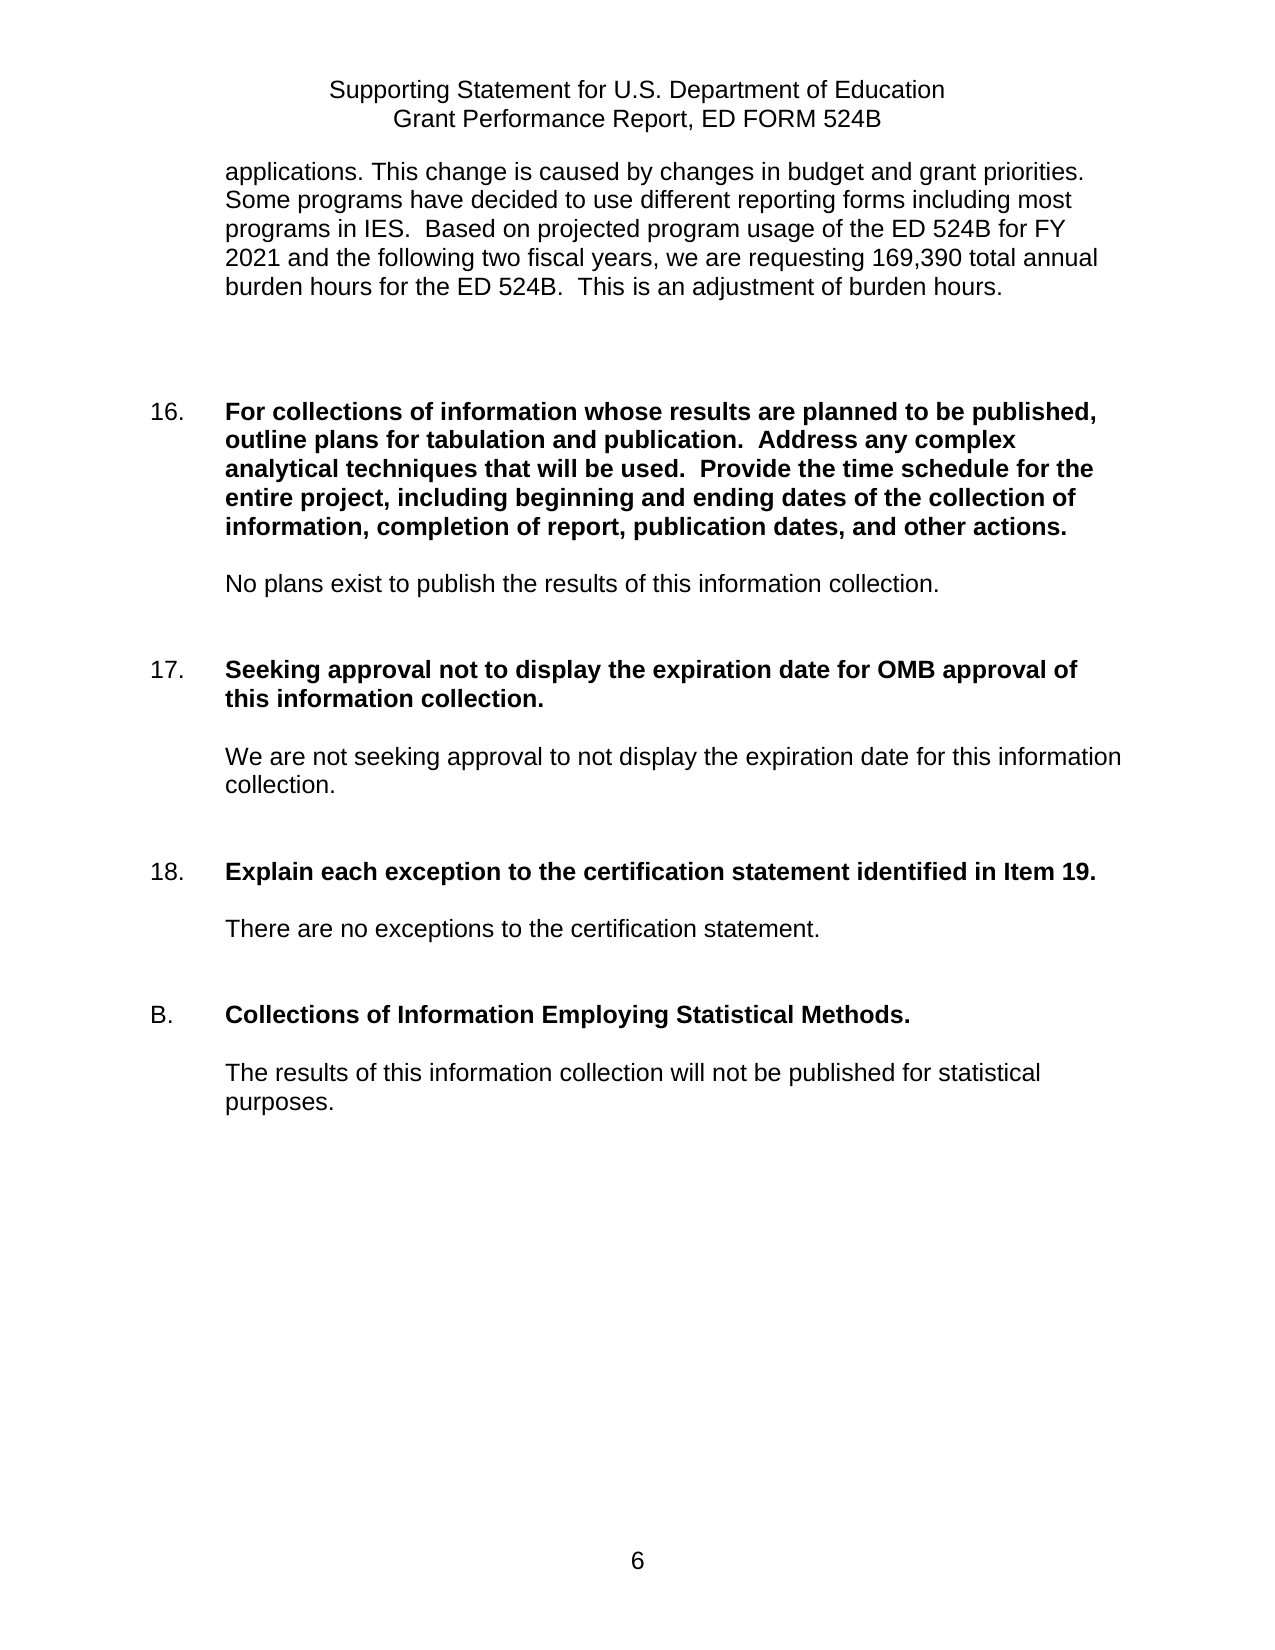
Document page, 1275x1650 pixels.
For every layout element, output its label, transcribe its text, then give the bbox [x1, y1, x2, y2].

text No plans exist to publish the results of this information collection. [150, 569, 1125, 598]
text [225, 157, 1125, 300]
text 18. Explain each exception to the certification statement identified in Item 19. [150, 857, 1125, 885]
text 17. Seeking approval not to display the expiration date for OMB approval of this information collection. [150, 655, 1125, 713]
text B. Collections of Information Employing Statistical Methods. [150, 1000, 1125, 1029]
text 16. For collections of information whose results are planned to be published, outline plans for tabulation and publication. Address any complex analytical techniques that will be used. Provide the time schedule for the entire project, including beginning and ending dates of the collection of information, completion of report, publication dates, and other actions. [150, 397, 1125, 540]
text There are no exceptions to the certification statement. [150, 914, 1125, 943]
text We are not seeking approval to not display the expiration date for this information collection. [150, 742, 1125, 799]
text The results of this information collection will not be published for statistical purposes. [150, 1058, 1125, 1115]
